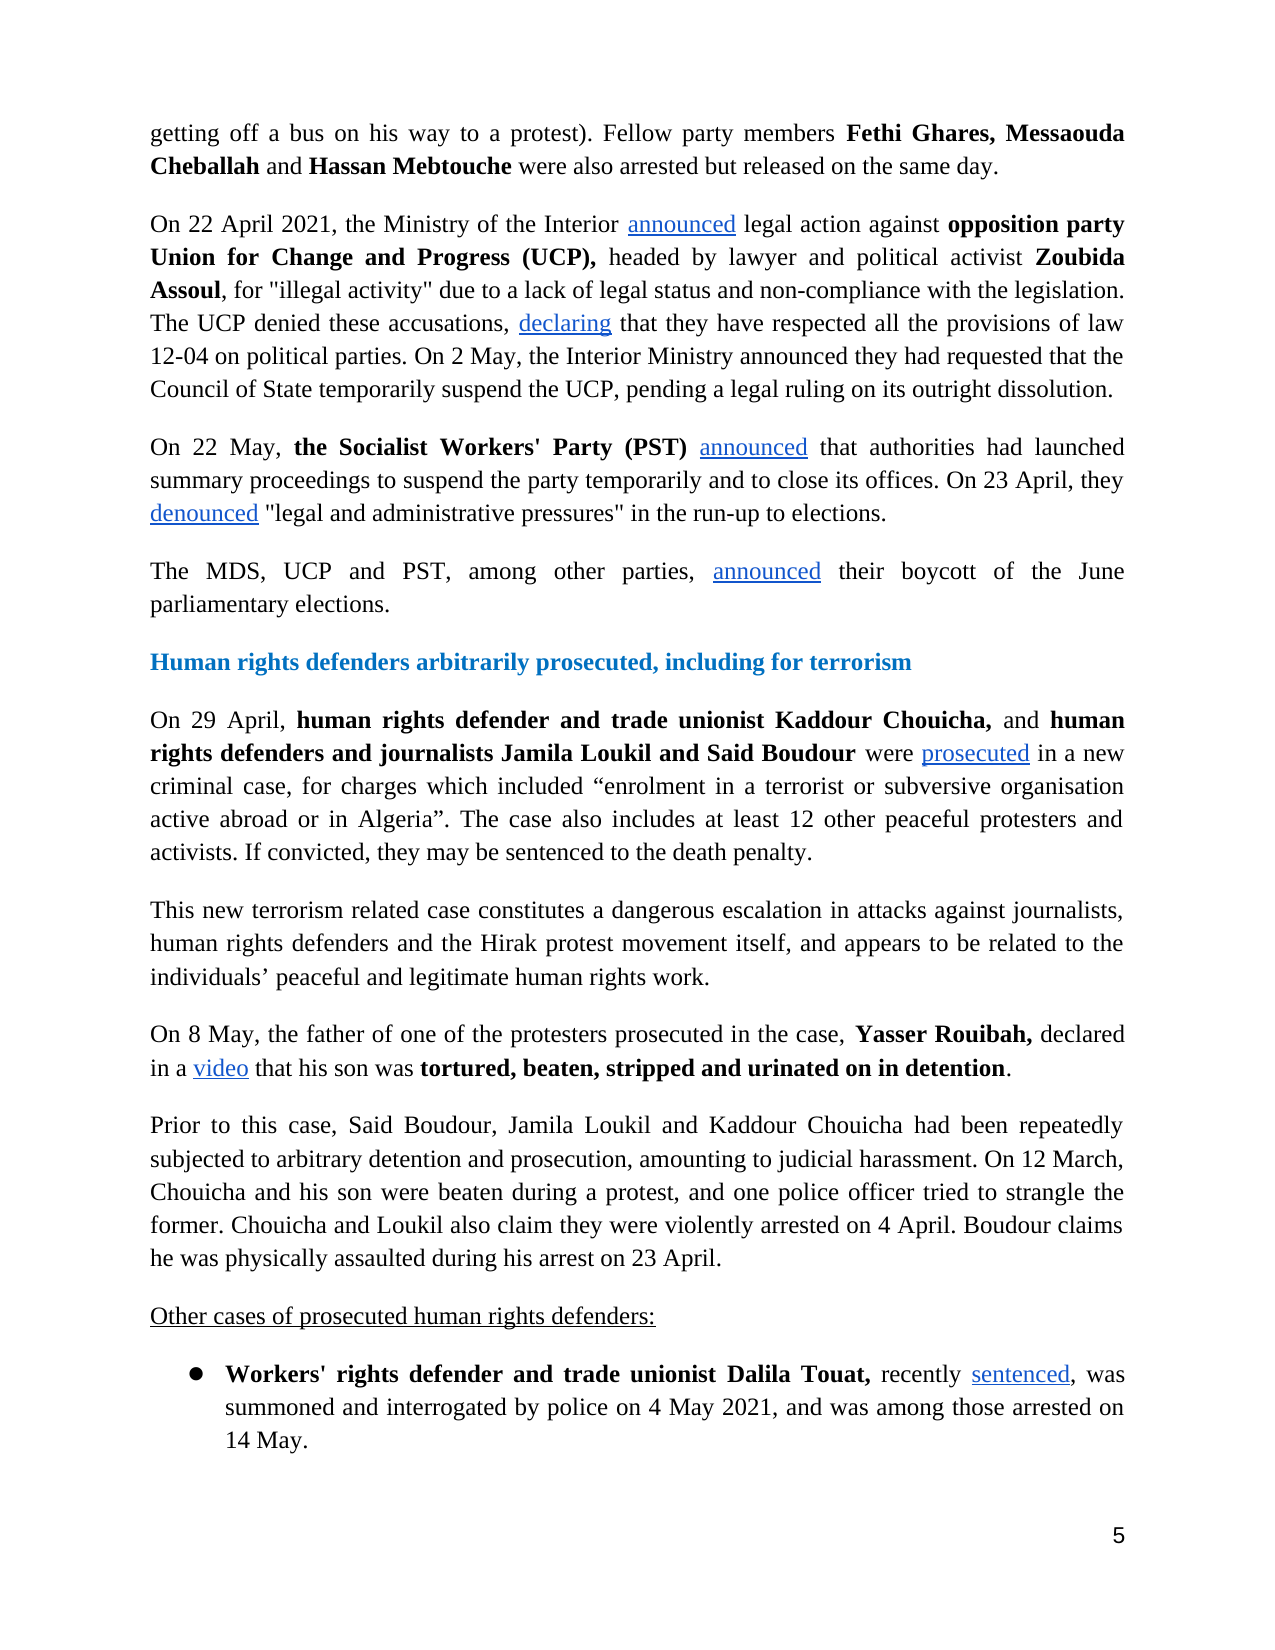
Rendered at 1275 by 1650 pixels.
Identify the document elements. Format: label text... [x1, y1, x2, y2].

text On 22 April 2021, the Ministry of the Interior announced legal action against opposition party Union for Change and Progress (UCP), headed by lawyer and political activist Zoubida Assoul, for "illegal activity" due to a lack of legal status and non-compliance with the legislation. The UCP denied these accusations, declaring that they have respected all the provisions of law 12-04 on political parties. On 2 May, the Interior Ministry announced they had requested that the Council of State temporarily suspend the UCP, pending a legal ruling on its outright dissolution. [150, 209, 1125, 403]
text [150, 118, 1125, 180]
text Human rights defenders arbitrarily prosecuted, including for terrorism [150, 647, 1125, 676]
text On 29 April, human rights defender and trade unionist Kaddour Chouicha, and human rights defenders and journalists Jamila Loukil and Said Boudour were prosecuted in a new criminal case, for charges which included “enrolment in a terrorist or subversive organisation active abroad or in Algeria”. The case also includes at least 12 other peaceful protesters and activists. If convicted, they may be sentenced to the death penalty. [150, 734, 1125, 771]
text On 22 May, the Socialist Workers' Party (PST) announced that authorities had launched summary proceedings to suspend the party temporarily and to close its offices. On 23 April, they denounced "legal and administrative pressures" in the run-up to elections. [150, 432, 1125, 527]
text Other cases of prosecuted human rights defenders: [150, 1301, 1125, 1329]
text Prior to this case, Said Boudour, Jamila Loukil and Kaddour Chouicha had been repeatedly subjected to arbitrary detention and prosecution, amounting to judicial harassment. On 12 March, Chouicha and his son were beaten during a protest, and one police officer tried to strangle the former. Chouicha and Loukil also claim they were violently arrested on 4 April. Boudour claims he was physically assaulted during his arrest on 23 April. [150, 1111, 1125, 1271]
subtitle The MDS, UCP and PST, among other parties, announced their boycott of the June parliamentary elections. [150, 556, 1125, 618]
text On 8 May, the father of one of the protesters prosecuted in the case, Yasser Rouibah, declared in a video that his son was tortured, beaten, stripped and urinated on in detention. [150, 1019, 1125, 1081]
text On 29 April, human rights defender and trade unionist Kaddour Chouicha, and human rights defenders and journalists Jamila Loukil and Said Boudour were prosecuted in a new criminal case, for charges which included “enrolment in a terrorist or subversive organisation active abroad or in Algeria”. The case also includes at least 12 other peaceful protesters and activists. If convicted, they may be sentenced to the death penalty. [150, 833, 1125, 866]
list Workers' rights defender and trade unionist Dalila Touat, recently sentenced, was summoned and interrogated by police on 4 May 2021, and was among those arrested on 14 May. [187, 1359, 1125, 1453]
text This new terrorism related case constitutes a dangerous escalation in attacks against journalists, human rights defenders and the Hirak protest movement itself, and appears to be related to the individuals’ peaceful and legitimate human rights work. [150, 896, 1125, 990]
